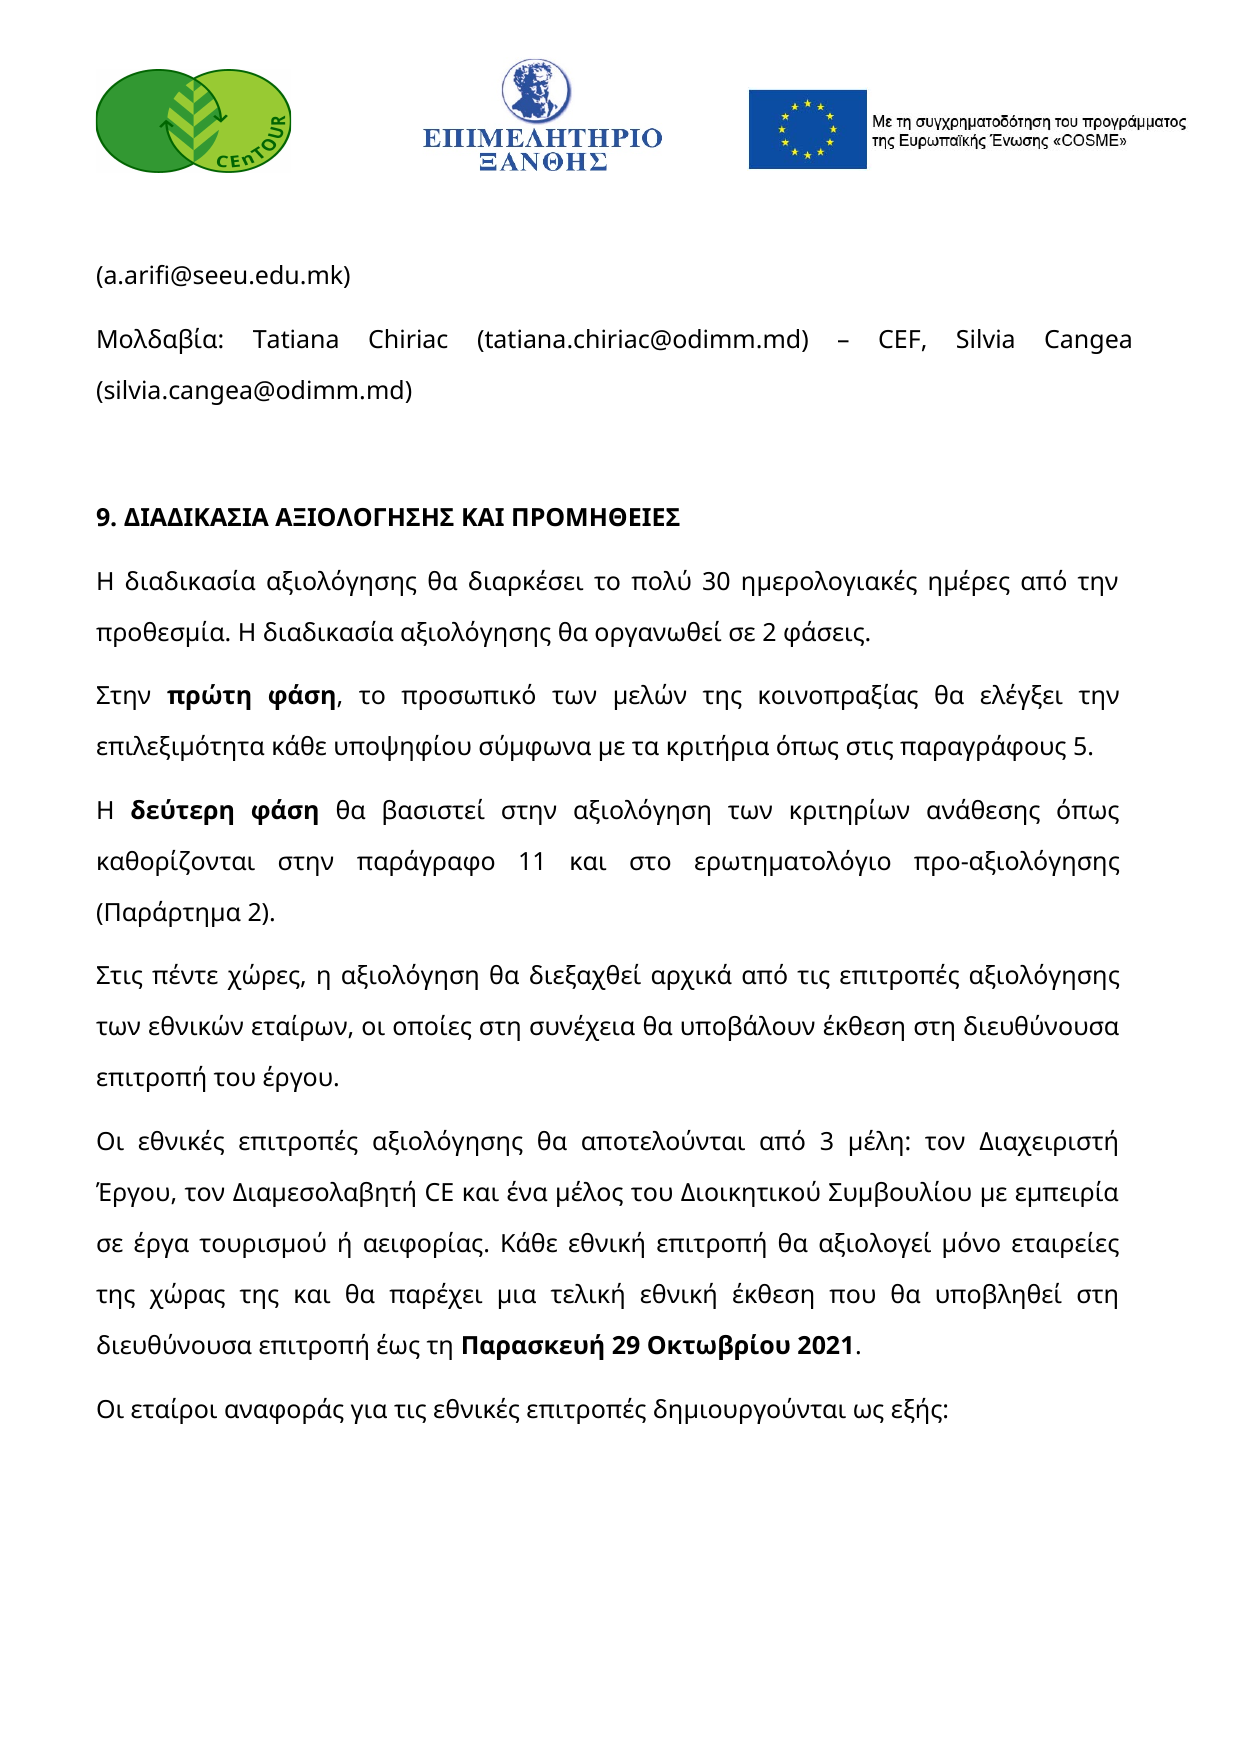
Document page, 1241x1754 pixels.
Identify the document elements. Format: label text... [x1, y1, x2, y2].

text Η δεύτερη φάση θα βασιστεί στην αξιολόγηση των κριτηρίων ανάθεσης όπως καθορίζονται στην παράγραφο 11 και στο ερωτηματολόγιο προ-αξιολόγησης (Παράρτημα 2). [96, 792, 1121, 928]
text Οι εθνικές επιτροπές αξιολόγησης θα αποτελούνται από 3 μέλη: τον Διαχειριστή Έργου, τον Διαμεσολαβητή CE και ένα μέλος του Διοικητικού Συμβουλίου με εμπειρία σε έργα τουρισμού ή αειφορίας. Κάθε εθνική επιτροπή θα αξιολογεί μόνο εταιρείες της χώρας της και θα παρέχει μια τελική εθνική έκθεση που θα υποβληθεί στη διευθύνουσα επιτροπή έως τη Παρασκευή 29 Οκτωβρίου 2021. [96, 1124, 1121, 1362]
picture [747, 87, 1190, 171]
text Στις πέντε χώρες, η αξιολόγηση θα διεξαχθεί αρχικά από τις επιτροπές αξιολόγησης των εθνικών εταίρων, οι οποίες στη συνέχεια θα υποβάλουν έκθεση στη διευθύνουσα επιτροπή του έργου. [96, 958, 1121, 1094]
picture [422, 57, 663, 171]
text Η διαδικασία αξιολόγησης θα διαρκέσει το πολύ 30 ημερολογιακές ημέρες από την προθεσμία. Η διαδικασία αξιολόγησης θα οργανωθεί σε 2 φάσεις. [96, 563, 1121, 648]
picture [95, 69, 292, 173]
text Μολδαβία: Tatiana Chiriac (tatiana.chiriac@odimm.md) – CEF, Silvia Cangea (silvia.cangea@odimm.md) [96, 322, 1134, 407]
text 9. ΔΙΑΔΙΚΑΣΙΑ ΑΞΙΟΛΟΓΗΣΗΣ ΚΑΙ ΠΡΟΜΗΘΕΙΕΣ [96, 500, 1014, 534]
text Οι εταίροι αναφοράς για τις εθνικές επιτροπές δημιουργούνται ως εξής: [96, 1391, 1134, 1425]
text Στην πρώτη φάση, το προσωπικό των μελών της κοινοπραξίας θα ελέγξει την επιλεξιμότητα κάθε υποψηφίου σύμφωνα με τα κριτήρια όπως στις παραγράφους 5. [96, 678, 1121, 763]
